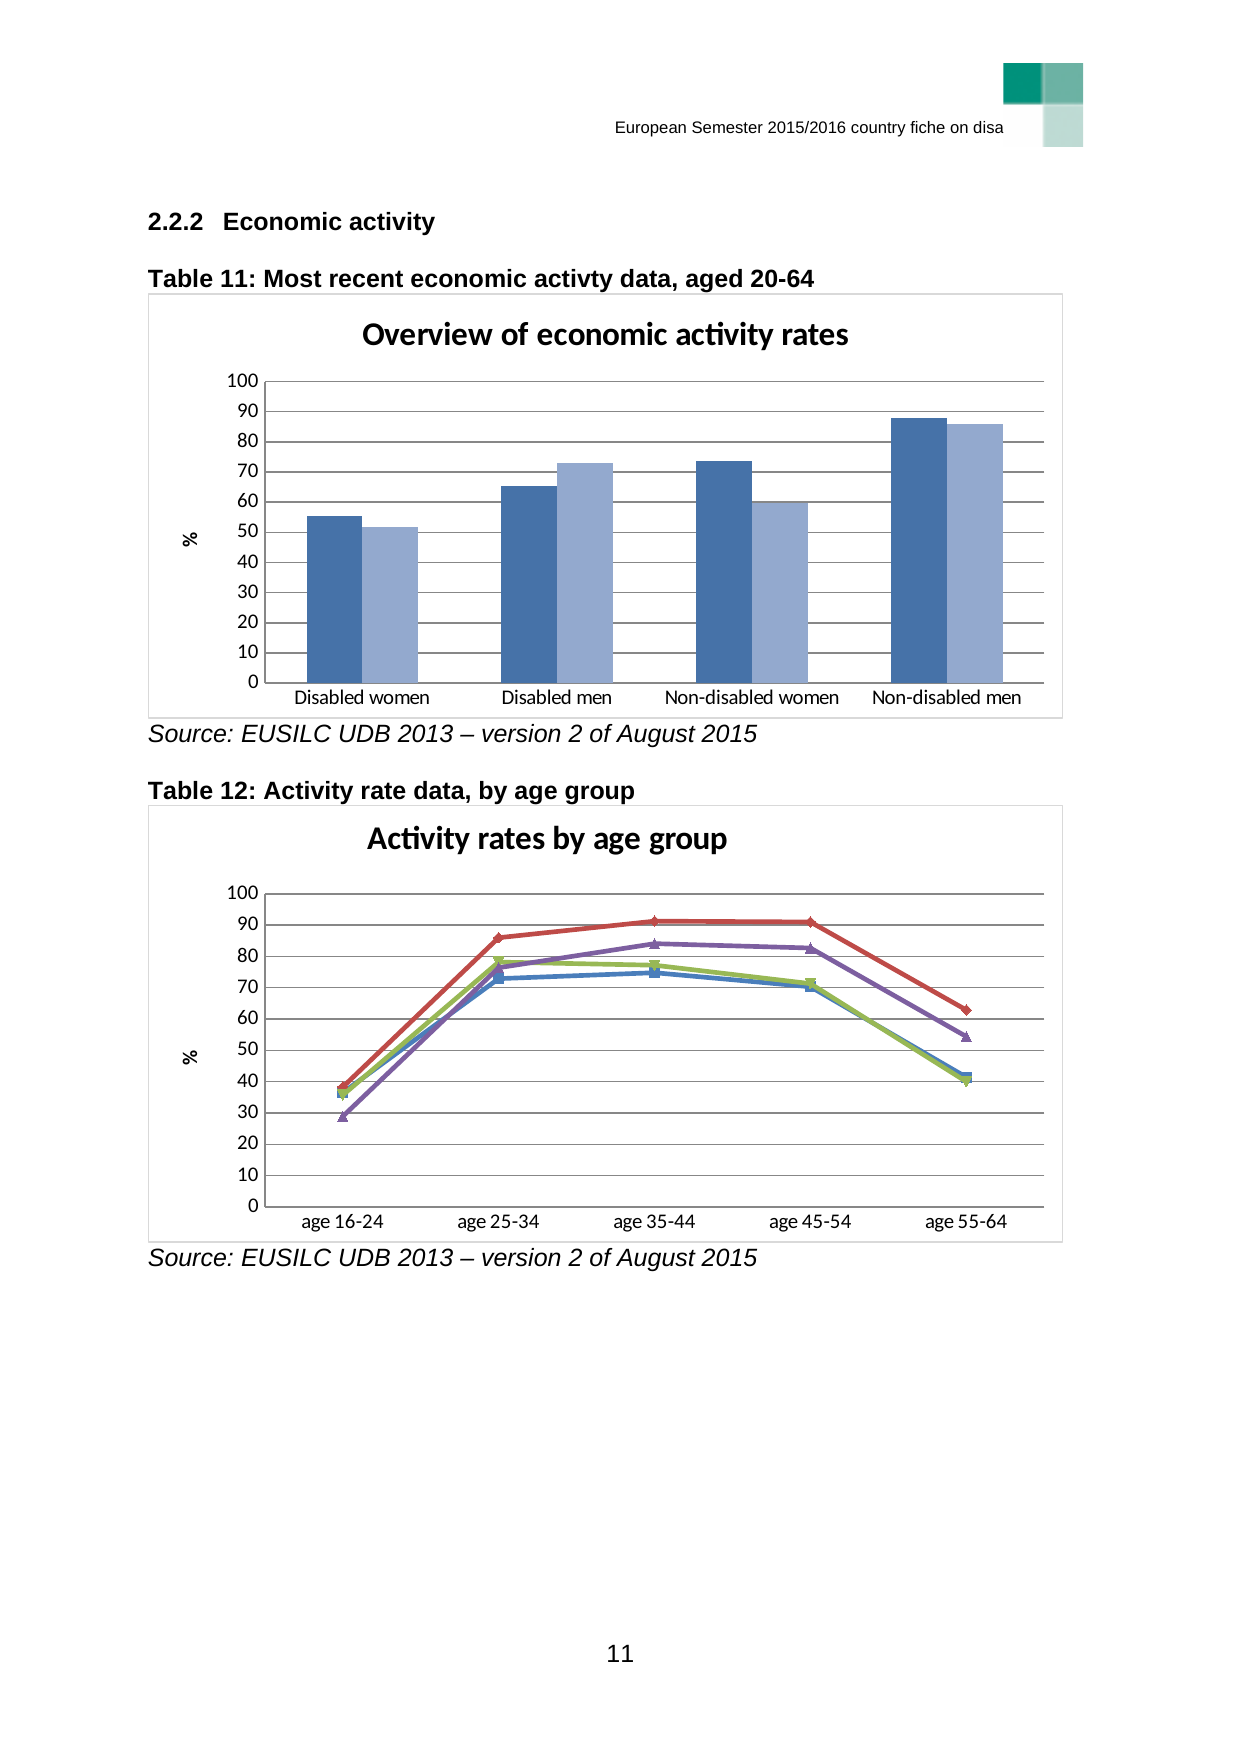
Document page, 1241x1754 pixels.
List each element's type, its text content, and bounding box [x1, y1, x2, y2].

text Source: EUSILC UDB 2013 – version 2 of August 2015 [148, 1243, 1092, 1271]
text Table 12: Activity rate data, by age group [148, 776, 1092, 805]
subtitle Economic activity [148, 207, 1092, 236]
picture [1001, 63, 1082, 143]
text Source: EUSILC UDB 2013 – version 2 of August 2015 [148, 719, 1092, 747]
text Table 11: Most recent economic activty data, aged 20-64 [148, 264, 1092, 293]
